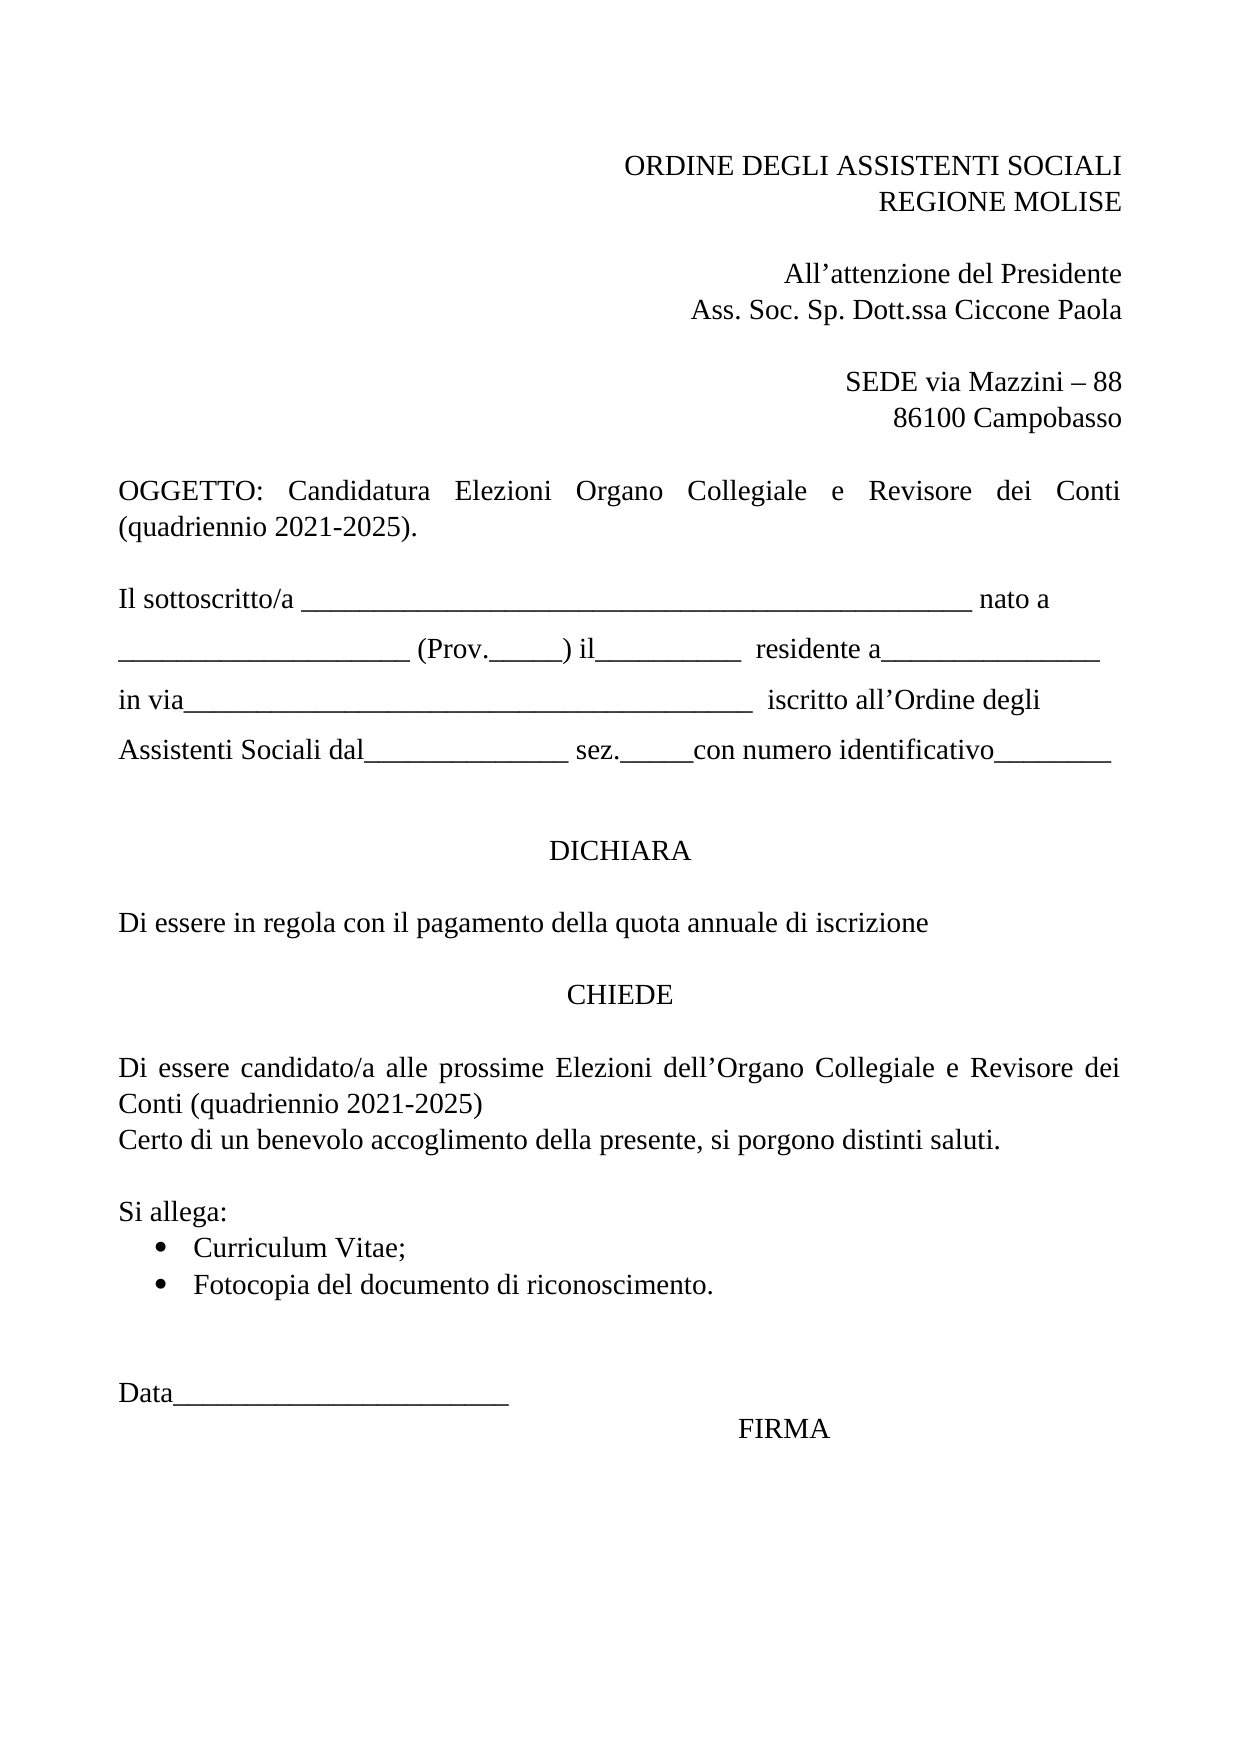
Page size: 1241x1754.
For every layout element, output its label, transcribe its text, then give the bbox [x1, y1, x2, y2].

text Di essere candidato/a alle prossime Elezioni dell’Organo Collegiale e Revisore dei Conti (quadriennio 2021-2025) [118, 1050, 1122, 1119]
text Il sottoscritto/a ______________________________________________ nato a ____________________ (Prov._____) il__________ residente a_______________ in via_______________________________________ iscritto all’Ordine degli Assistenti Sociali dal______________ sez._____con numero identificativo________ [118, 581, 1122, 766]
text ORDINE DEGLI ASSISTENTI SOCIALI [118, 148, 1122, 181]
text Data_______________________ [118, 1375, 1122, 1409]
text CHIEDE [118, 977, 1122, 1011]
text FIRMA [118, 1411, 1122, 1445]
text OGGETTO: Candidatura Elezioni Organo Collegiale e Revisore dei Conti (quadriennio 2021-2025). [118, 473, 1122, 543]
text Di essere in regola con il pagamento della quota annuale di iscrizione [118, 905, 1122, 939]
text Certo di un benevolo accoglimento della presente, si porgono distinti saluti. [118, 1122, 1122, 1156]
text REGIONE MOLISE [118, 184, 1122, 217]
text SEDE via Mazzini – 88 [118, 364, 1122, 398]
text Si allega: [118, 1194, 1122, 1228]
text 86100 Campobasso [118, 401, 1122, 434]
list Fotocopia del documento di riconoscimento. [156, 1267, 1122, 1300]
text DICHIARA [118, 833, 1122, 866]
text All’attenzione del Presidente [118, 256, 1122, 289]
text Ass. Soc. Sp. Dott.ssa Ciccone Paola [118, 292, 1122, 326]
list Curriculum Vitae; [156, 1231, 1122, 1264]
